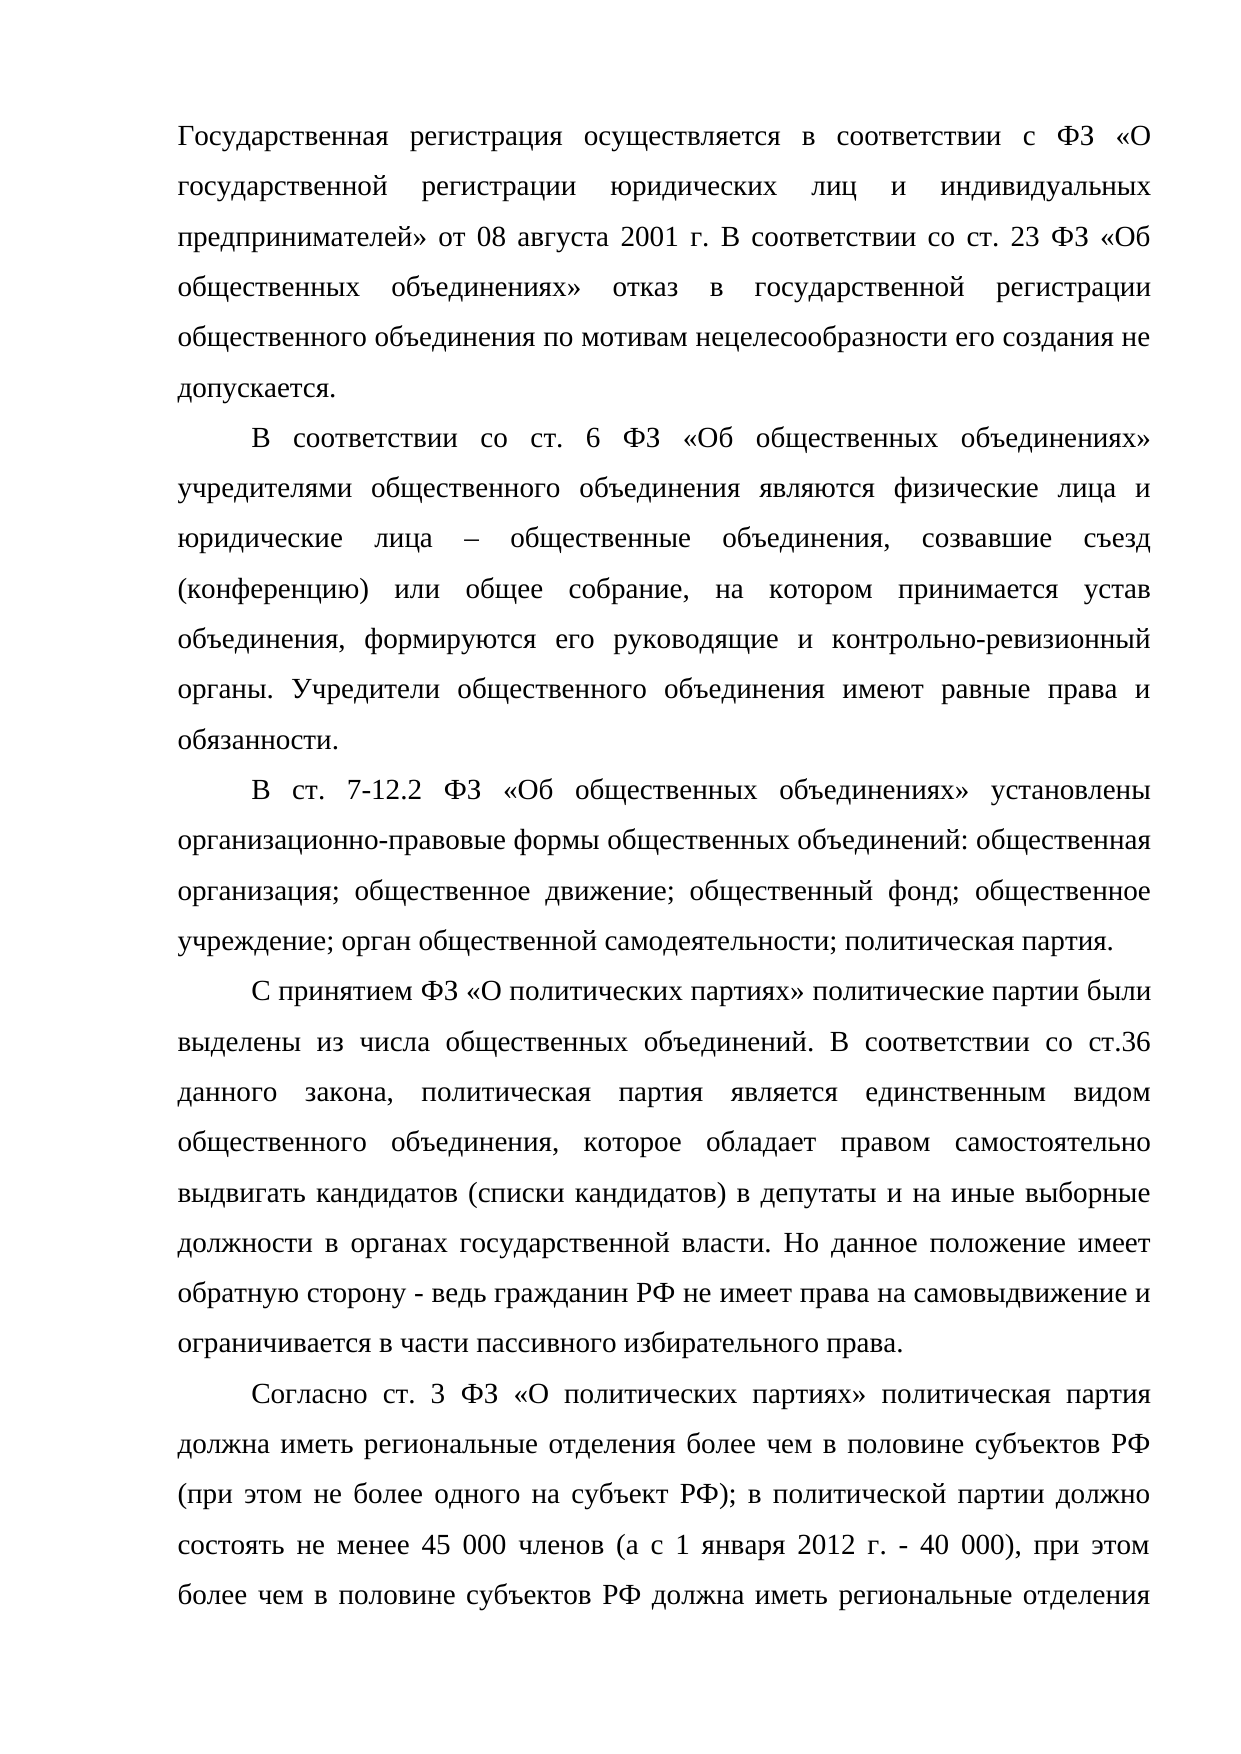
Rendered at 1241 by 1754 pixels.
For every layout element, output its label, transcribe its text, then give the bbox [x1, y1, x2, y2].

text С принятием ФЗ «О политических партиях» политические партии были выделены из числа общественных объединений. В соответствии со ст.36 данного закона, политическая партия является единственным видом общественного объединения, которое обладает правом самостоятельно выдвигать кандидатов (списки кандидатов) в депутаты и на иные выборные должности в органах государственной власти. Но данное положение имеет обратную сторону - ведь гражданин РФ не имеет права на самовыдвижение и ограничивается в части пассивного избирательного права. [177, 973, 1152, 1359]
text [177, 118, 1152, 403]
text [177, 1376, 1152, 1611]
text В соответствии со ст. 6 ФЗ «Об общественных объединениях» учредителями общественного объединения являются физические лица и юридические лица – общественные объединения, созвавшие съезд (конференцию) или общее собрание, на котором принимается устав объединения, формируются его руководящие и контрольно-ревизионный органы. Учредители общественного объединения имеют равные права и обязанности. [177, 420, 1152, 755]
text В ст. 7-12.2 ФЗ «Об общественных объединениях» установлены организационно-правовые формы общественных объединений: общественная организация; общественное движение; общественный фонд; общественное учреждение; орган общественной самодеятельности; политическая партия. [177, 772, 1152, 957]
